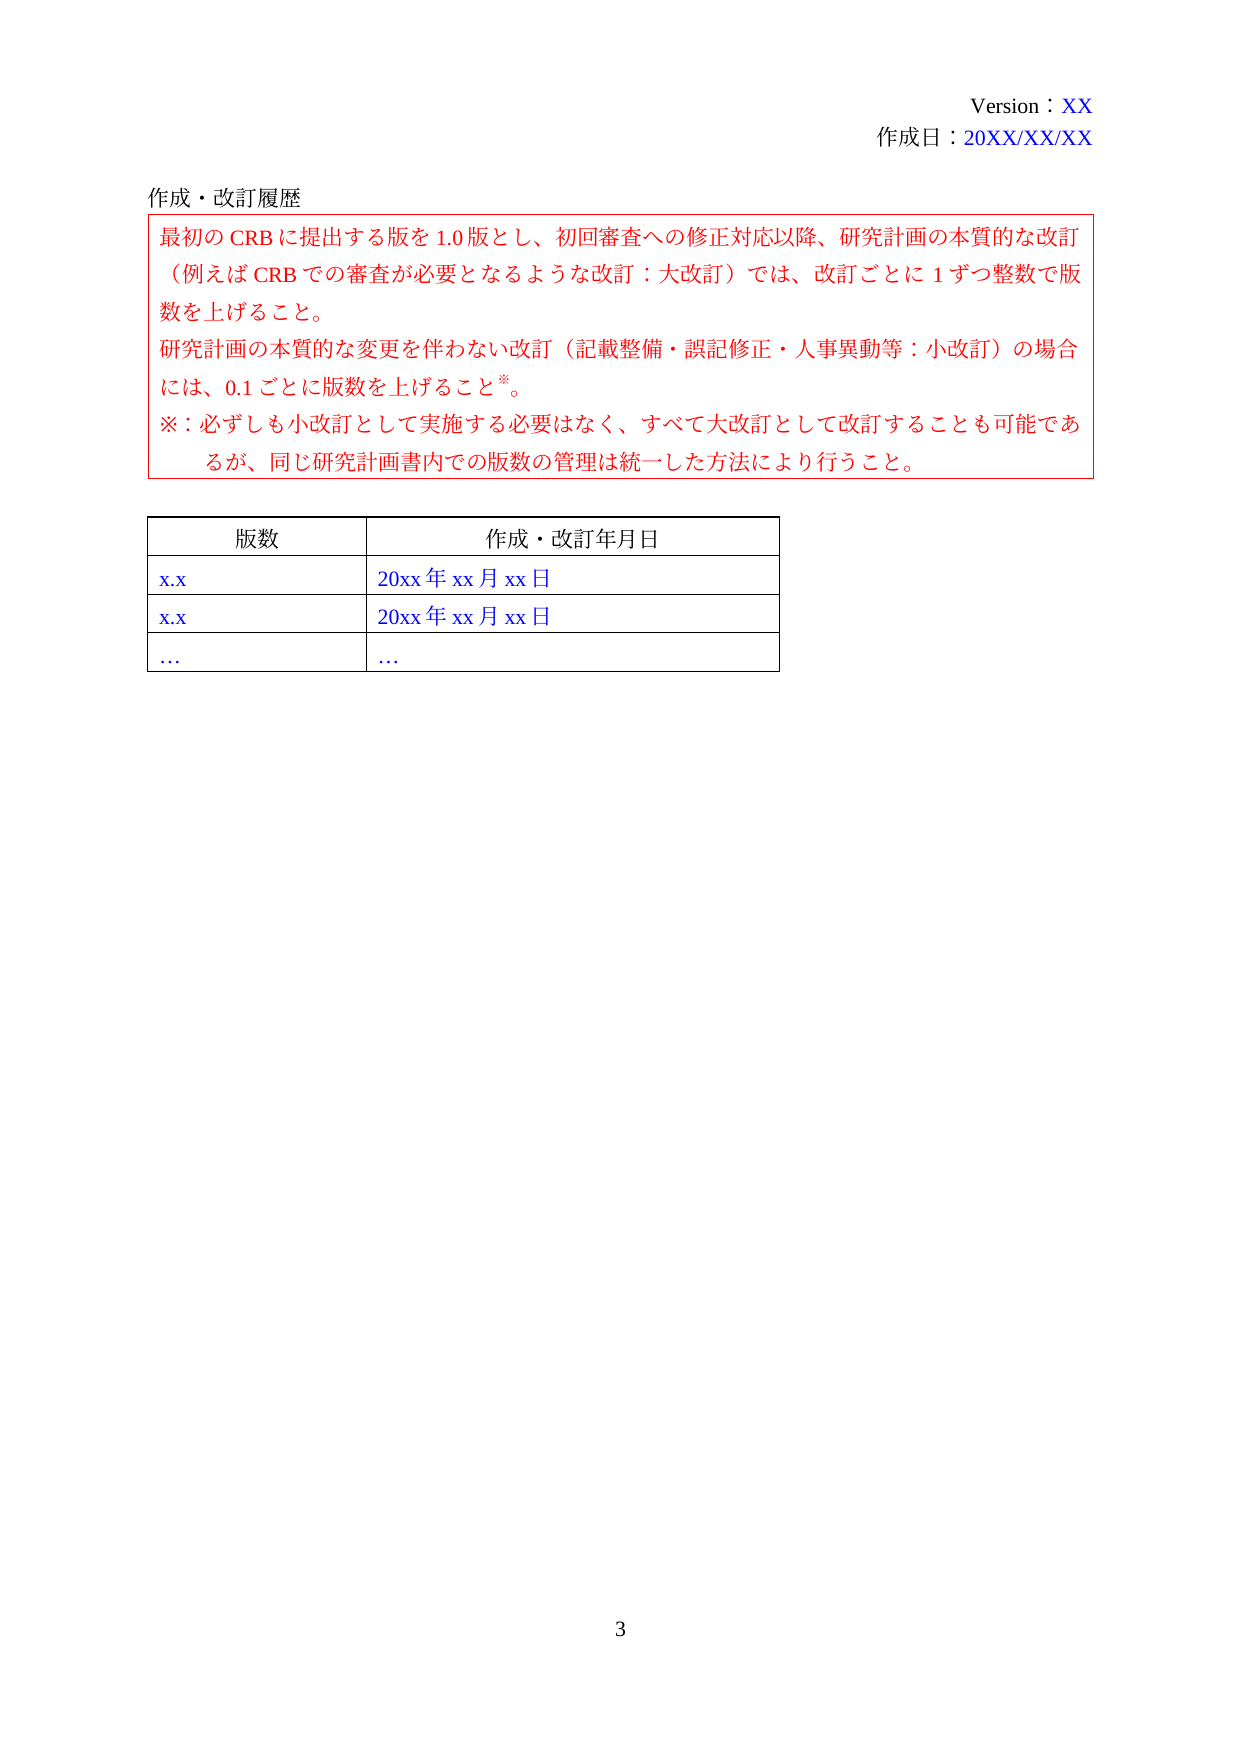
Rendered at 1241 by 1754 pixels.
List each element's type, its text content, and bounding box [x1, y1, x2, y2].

table_cell … [367, 633, 779, 671]
table_header 版数 [148, 518, 366, 555]
table_cell x.x [148, 595, 366, 632]
table_header 作成・改訂年月日 [367, 518, 779, 555]
table_cell 20xx年xx月xx日 [367, 595, 779, 632]
table_cell x.x [148, 556, 366, 593]
table_cell 20xx年xx月xx日 [367, 556, 779, 593]
table_cell … [148, 633, 366, 671]
table_header 最初のCRBに提出する版を1.0版とし、初回審査への修正対応以降、研究計画の本質的な改訂（例えばCRBでの審査が必要となるような改訂：大改訂）では、改訂ごとに1ずつ整数で版数を上げること。 研究計画の本質的な変更を伴わない改訂（記載整備・誤記修正・人事異動等：小改訂）の場合には、0.1ごとに版数を上げること※。 ※：必ずしも小改訂として実施する必要はなく、すべて大改訂として改訂することも可能であるが、同じ研究計画書内での版数の管理は統一した方法により行うこと。 [149, 215, 1093, 478]
text 作成・改訂履歴 [148, 177, 1092, 214]
